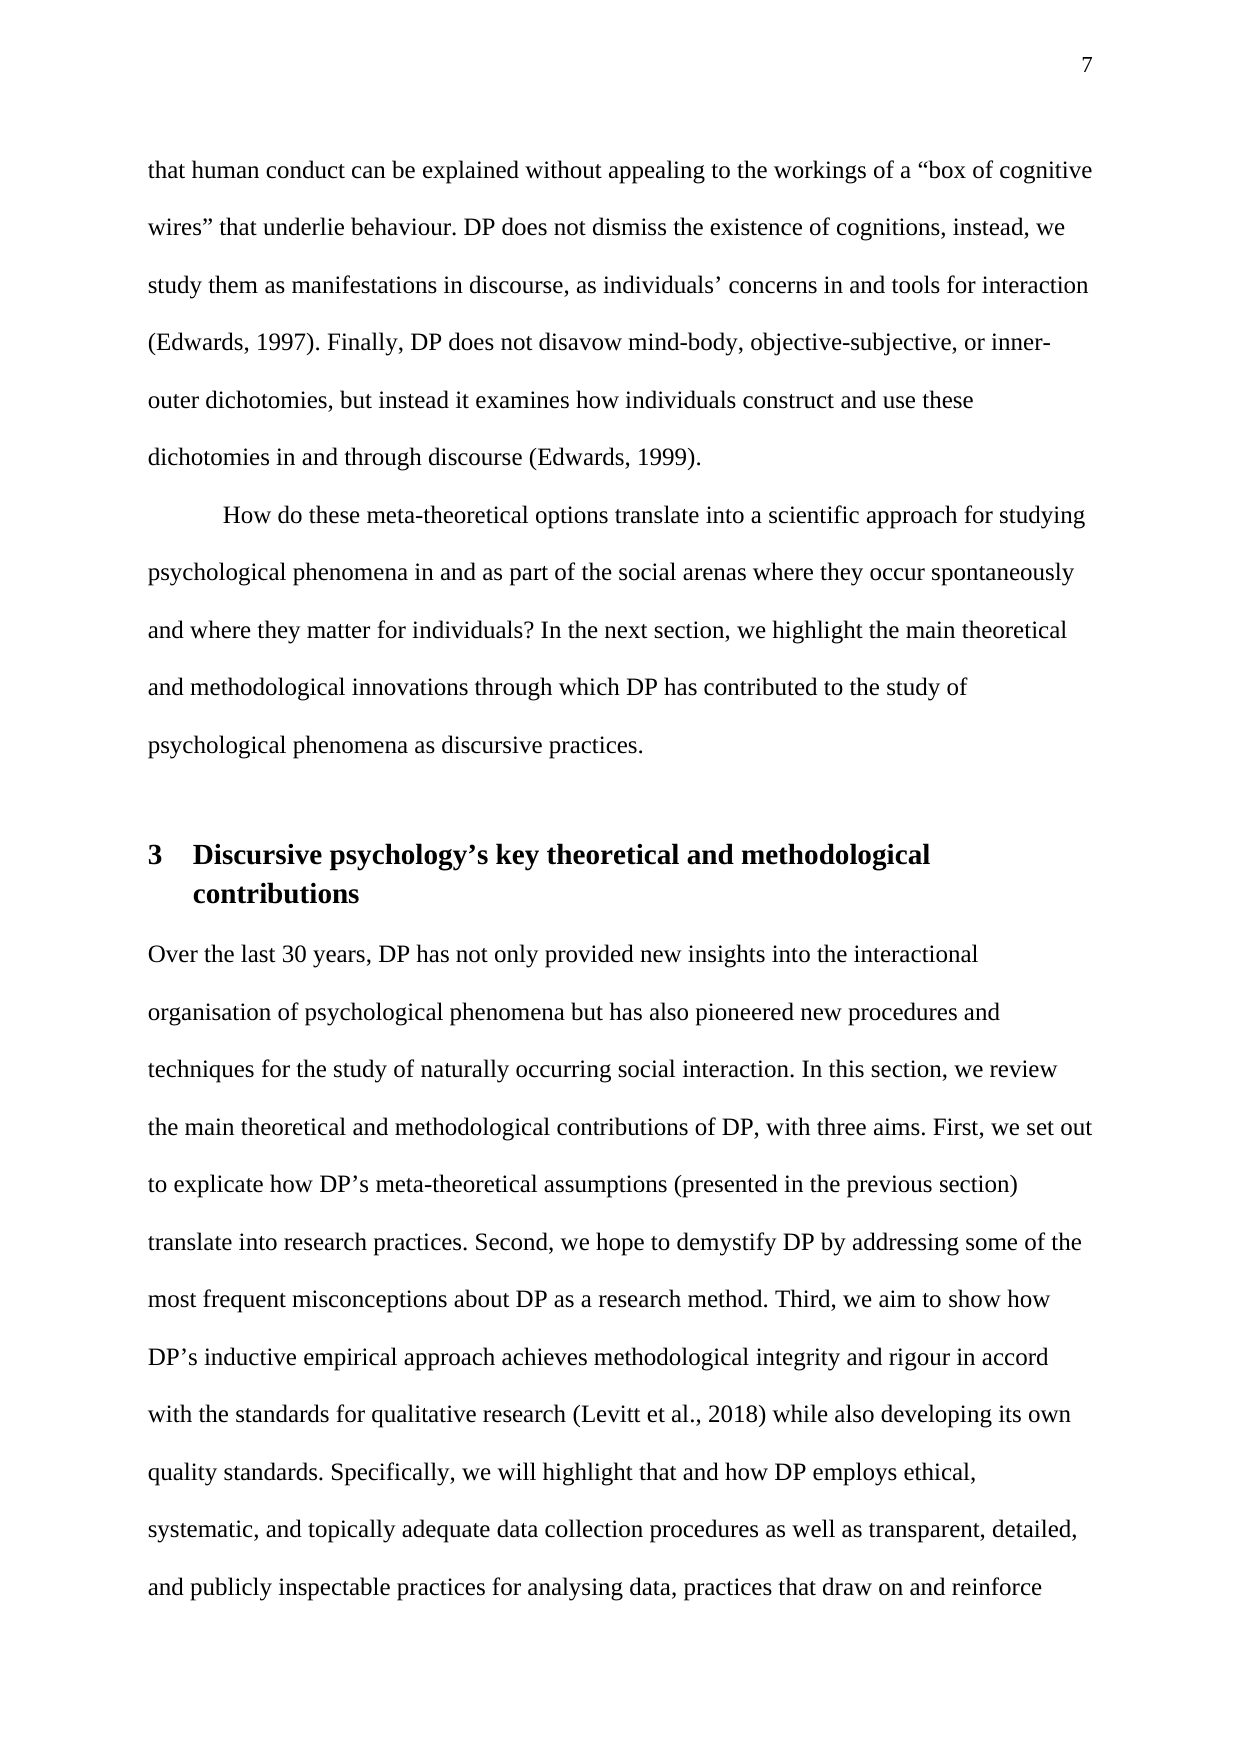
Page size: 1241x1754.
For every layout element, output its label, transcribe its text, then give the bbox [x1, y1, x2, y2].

text How do these meta-theoretical options translate into a scientific approach for studying psychological phenomena in and as part of the social arenas where they occur spontaneously and where they matter for individuals? In the next section, we highlight the main theoretical and methodological innovations through which DP has contributed to the study of psychological phenomena as discursive practices. [148, 500, 1093, 758]
subtitle Discursive psychology’s key theoretical and methodological contributions [148, 837, 1093, 909]
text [148, 939, 1093, 1601]
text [148, 155, 1093, 471]
